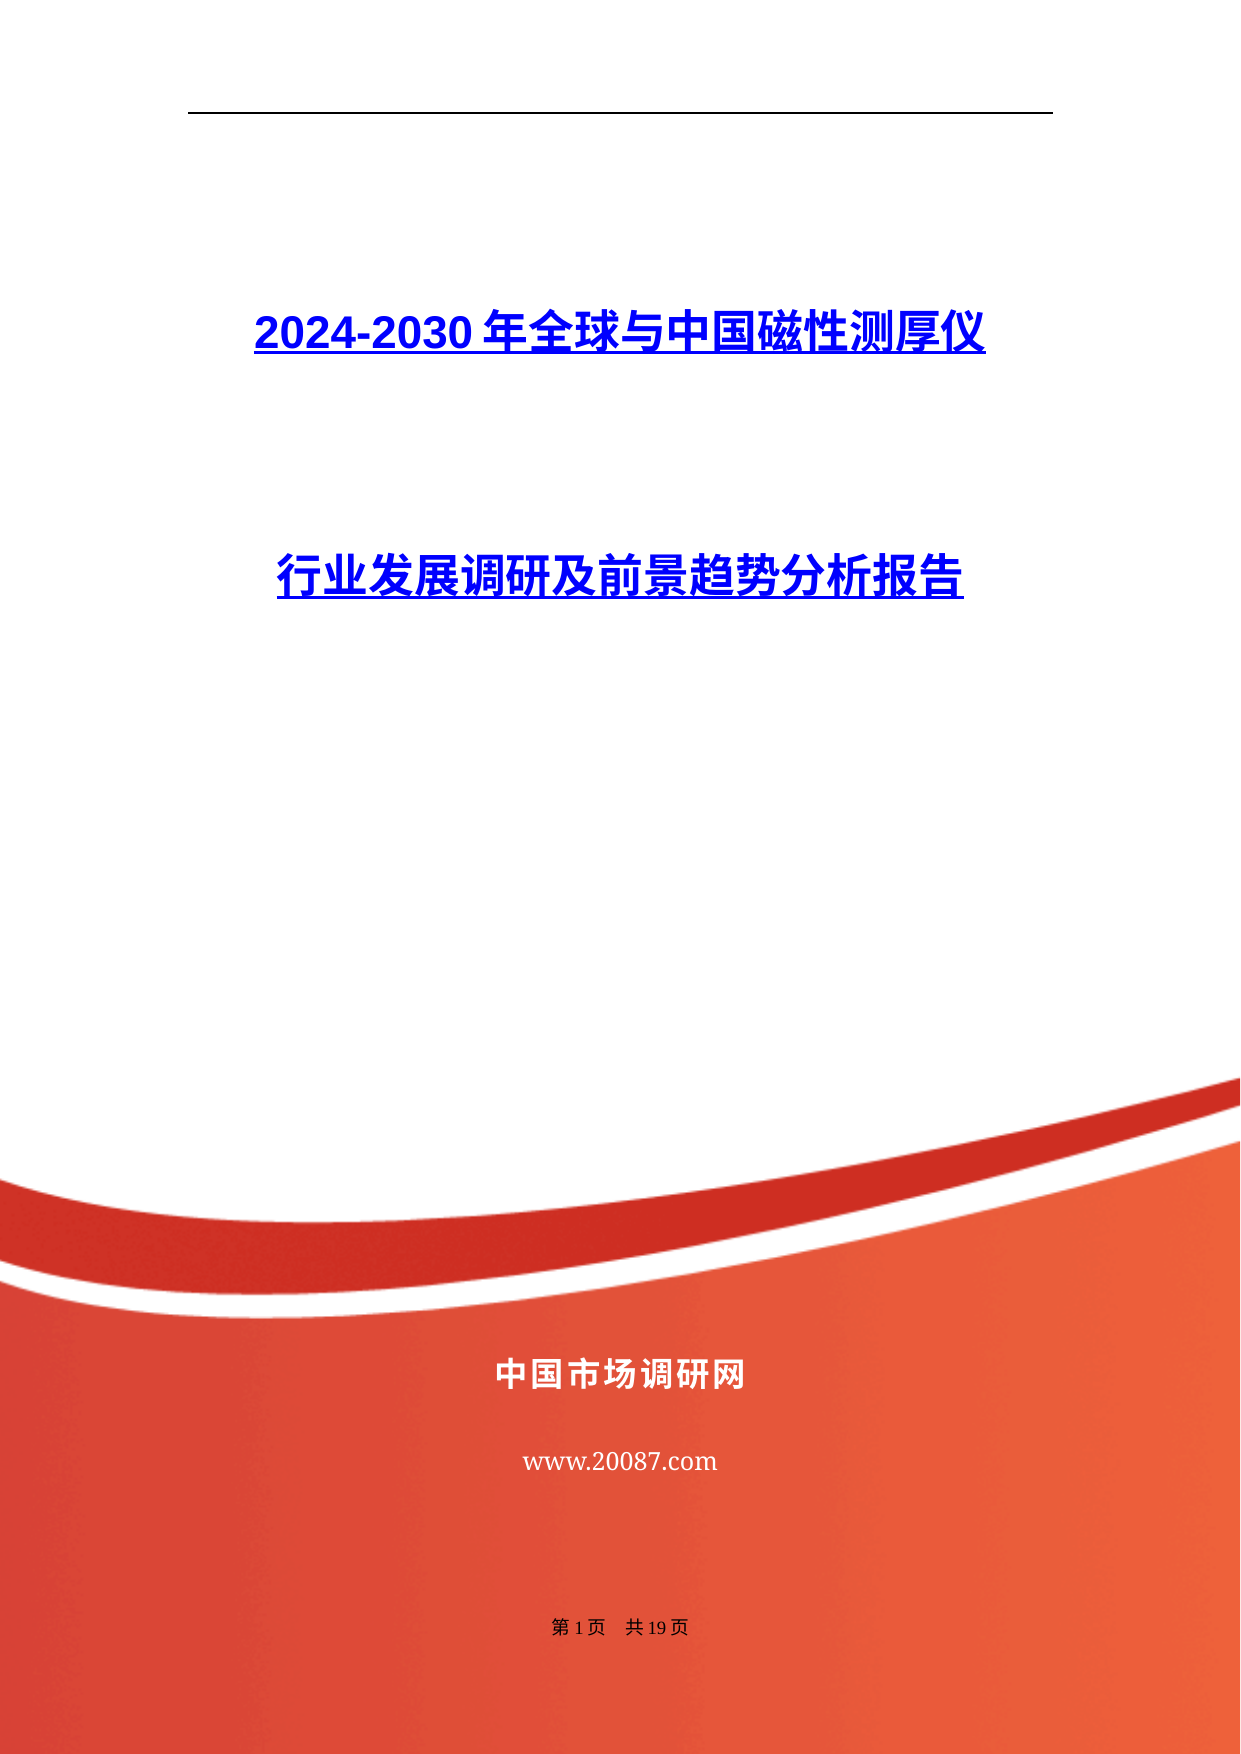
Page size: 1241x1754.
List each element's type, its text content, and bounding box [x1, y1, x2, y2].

picture [0, 1006, 1241, 1754]
subtitle 中国市场调研网 [187, 1339, 1053, 1404]
table_header 2024-2030年全球与中国磁性测厚仪行业发展调研及前景趋势分析报告 [188, 207, 1053, 773]
text www.20087.com [187, 1428, 1053, 1493]
